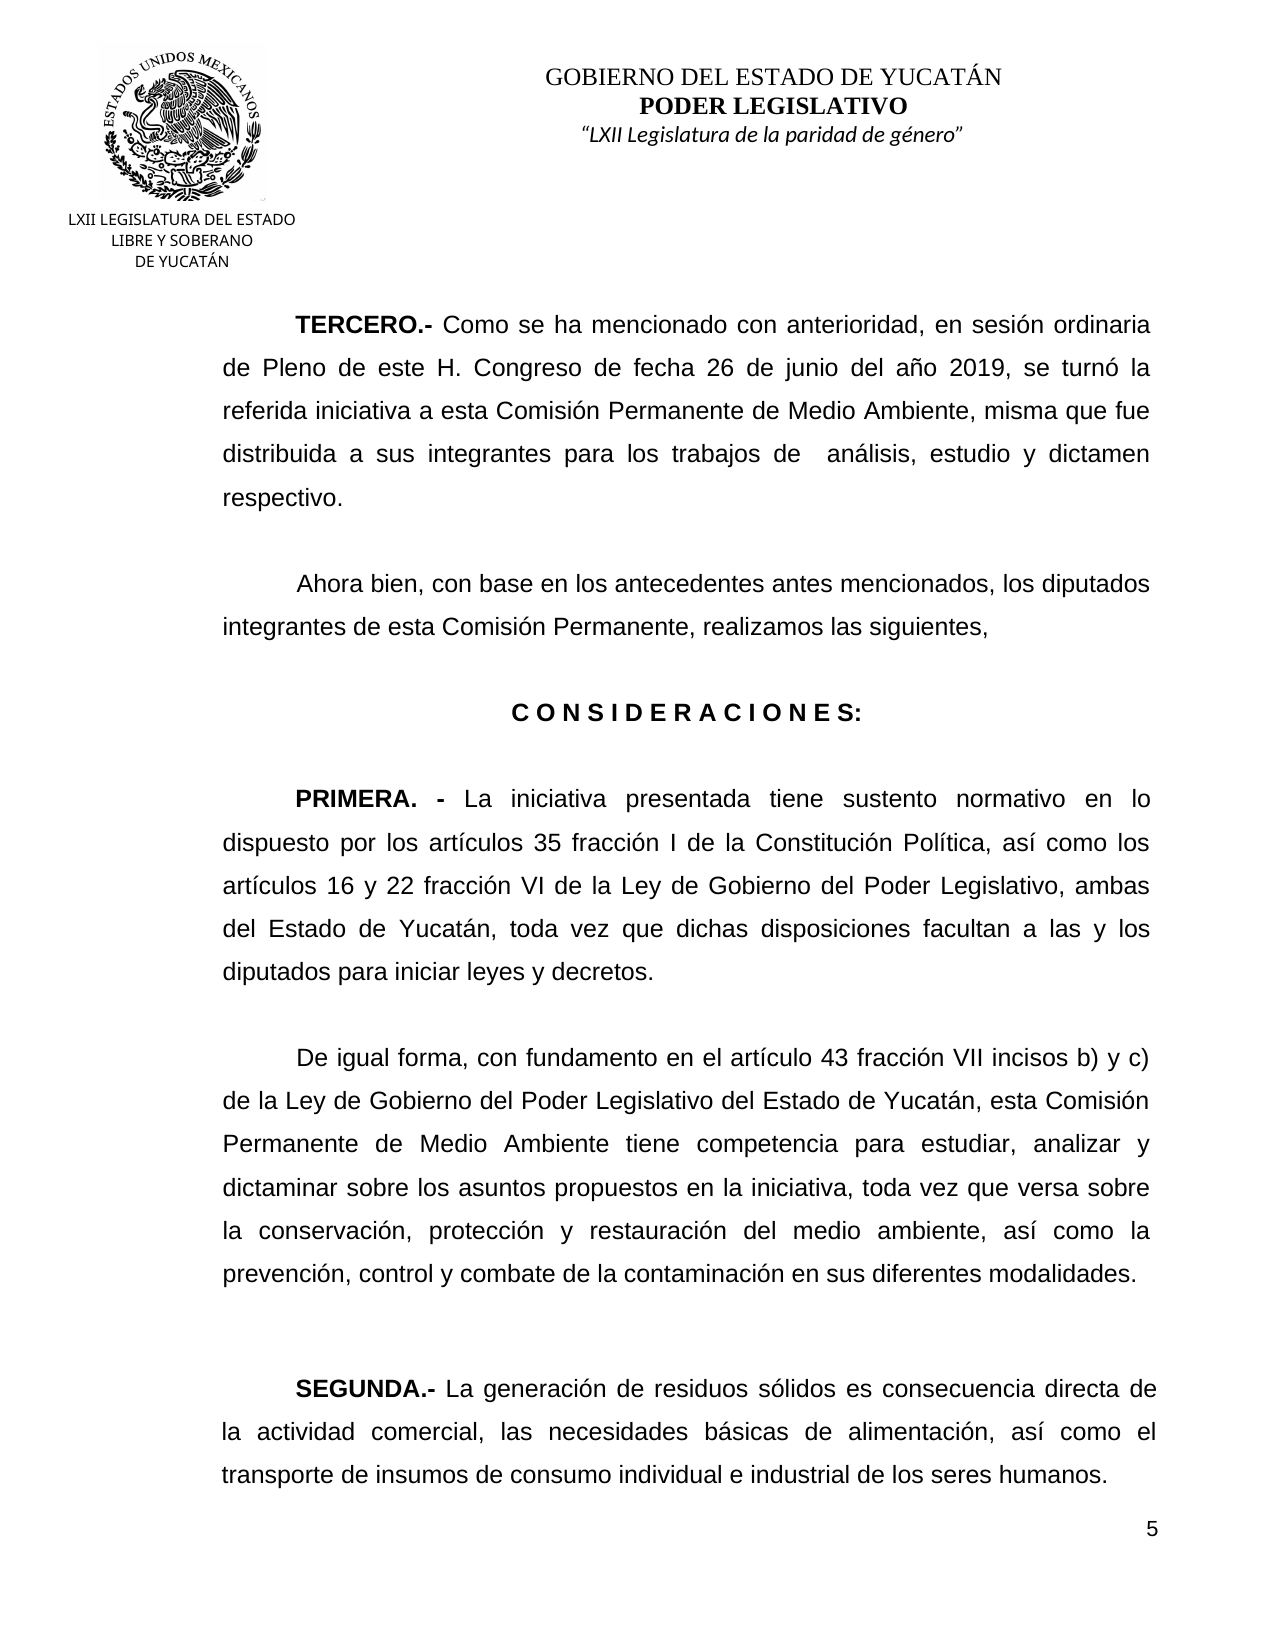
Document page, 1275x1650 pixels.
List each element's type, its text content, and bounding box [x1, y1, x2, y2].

picture [98, 42, 267, 201]
text Ahora bien, con base en los antecedentes antes mencionados, los diputados integrantes de esta Comisión Permanente, realizamos las siguientes, [222, 569, 1152, 641]
text TERCERO.- Como se ha mencionado con anterioridad, en sesión ordinaria de Pleno de este H. Congreso de fecha 26 de junio del año 2019, se turnó la referida iniciativa a esta Comisión Permanente de Medio Ambiente, misma que fue distribuida a sus integrantes para los trabajos de análisis, estudio y dictamen respectivo. [222, 310, 1152, 511]
text PRIMERA. - La iniciativa presentada tiene sustento normativo en lo dispuesto por los artículos 35 fracción I de la Constitución Política, así como los artículos 16 y 22 fracción VI de la Ley de Gobierno del Poder Legislativo, ambas del Estado de Yucatán, toda vez que dichas disposiciones facultan a las y los diputados para iniciar leyes y decretos. [222, 784, 1152, 986]
text De igual forma, con fundamento en el artículo 43 fracción VII incisos b) y c) de la Ley de Gobierno del Poder Legislativo del Estado de Yucatán, esta Comisión Permanente de Medio Ambiente tiene competencia para estudiar, analizar y dictaminar sobre los asuntos propuestos en la iniciativa, toda vez que versa sobre la conservación, protección y restauración del medio ambiente, así como la prevención, control y combate de la contaminación en sus diferentes modalidades. [222, 1043, 1152, 1288]
text C O N S I D E R A C I O N E S: [221, 698, 1152, 727]
text SEGUNDA.- La generación de residuos sólidos es consecuencia directa de la actividad comercial, las necesidades básicas de alimentación, así como el transporte de insumos de consumo individual e industrial de los seres humanos. [221, 1374, 1158, 1489]
